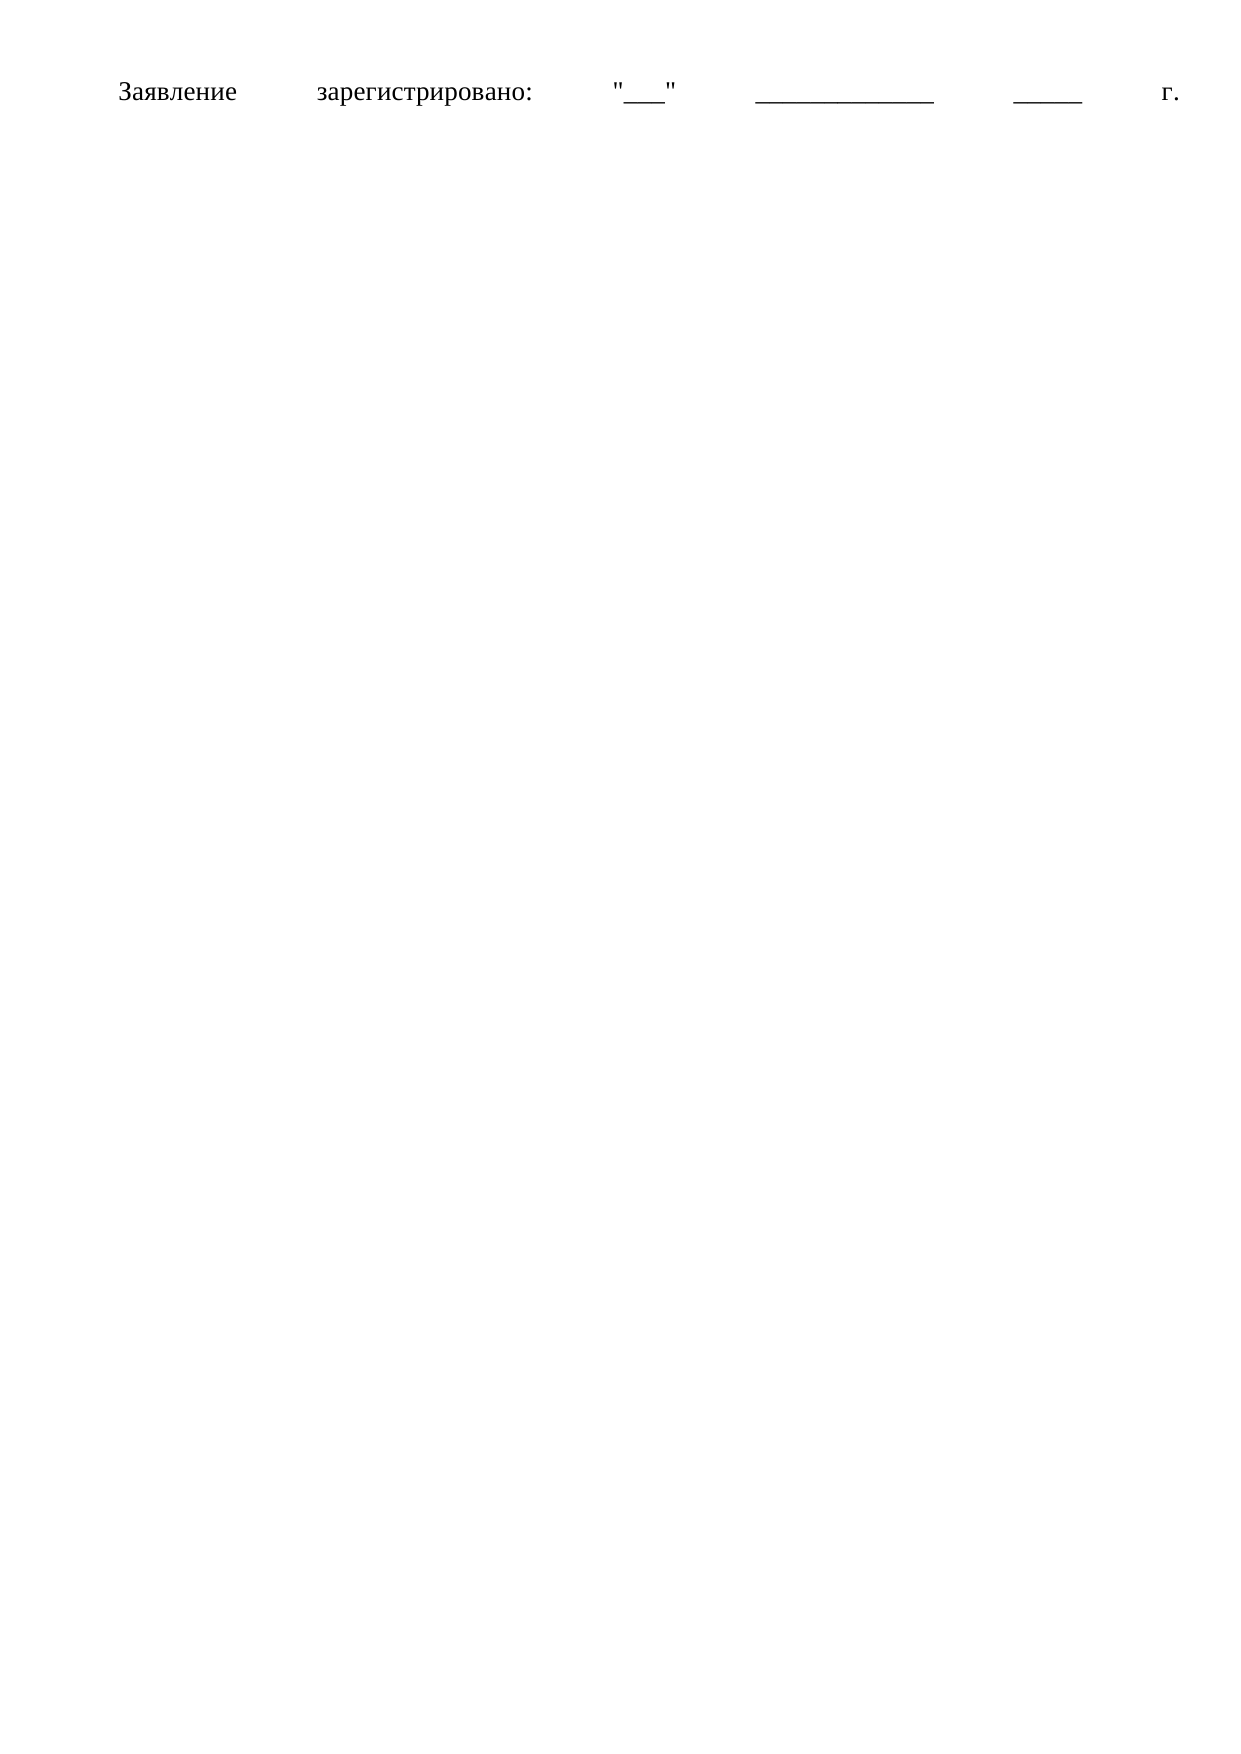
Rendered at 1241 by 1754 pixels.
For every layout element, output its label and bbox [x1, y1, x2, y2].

text [118, 74, 1181, 139]
